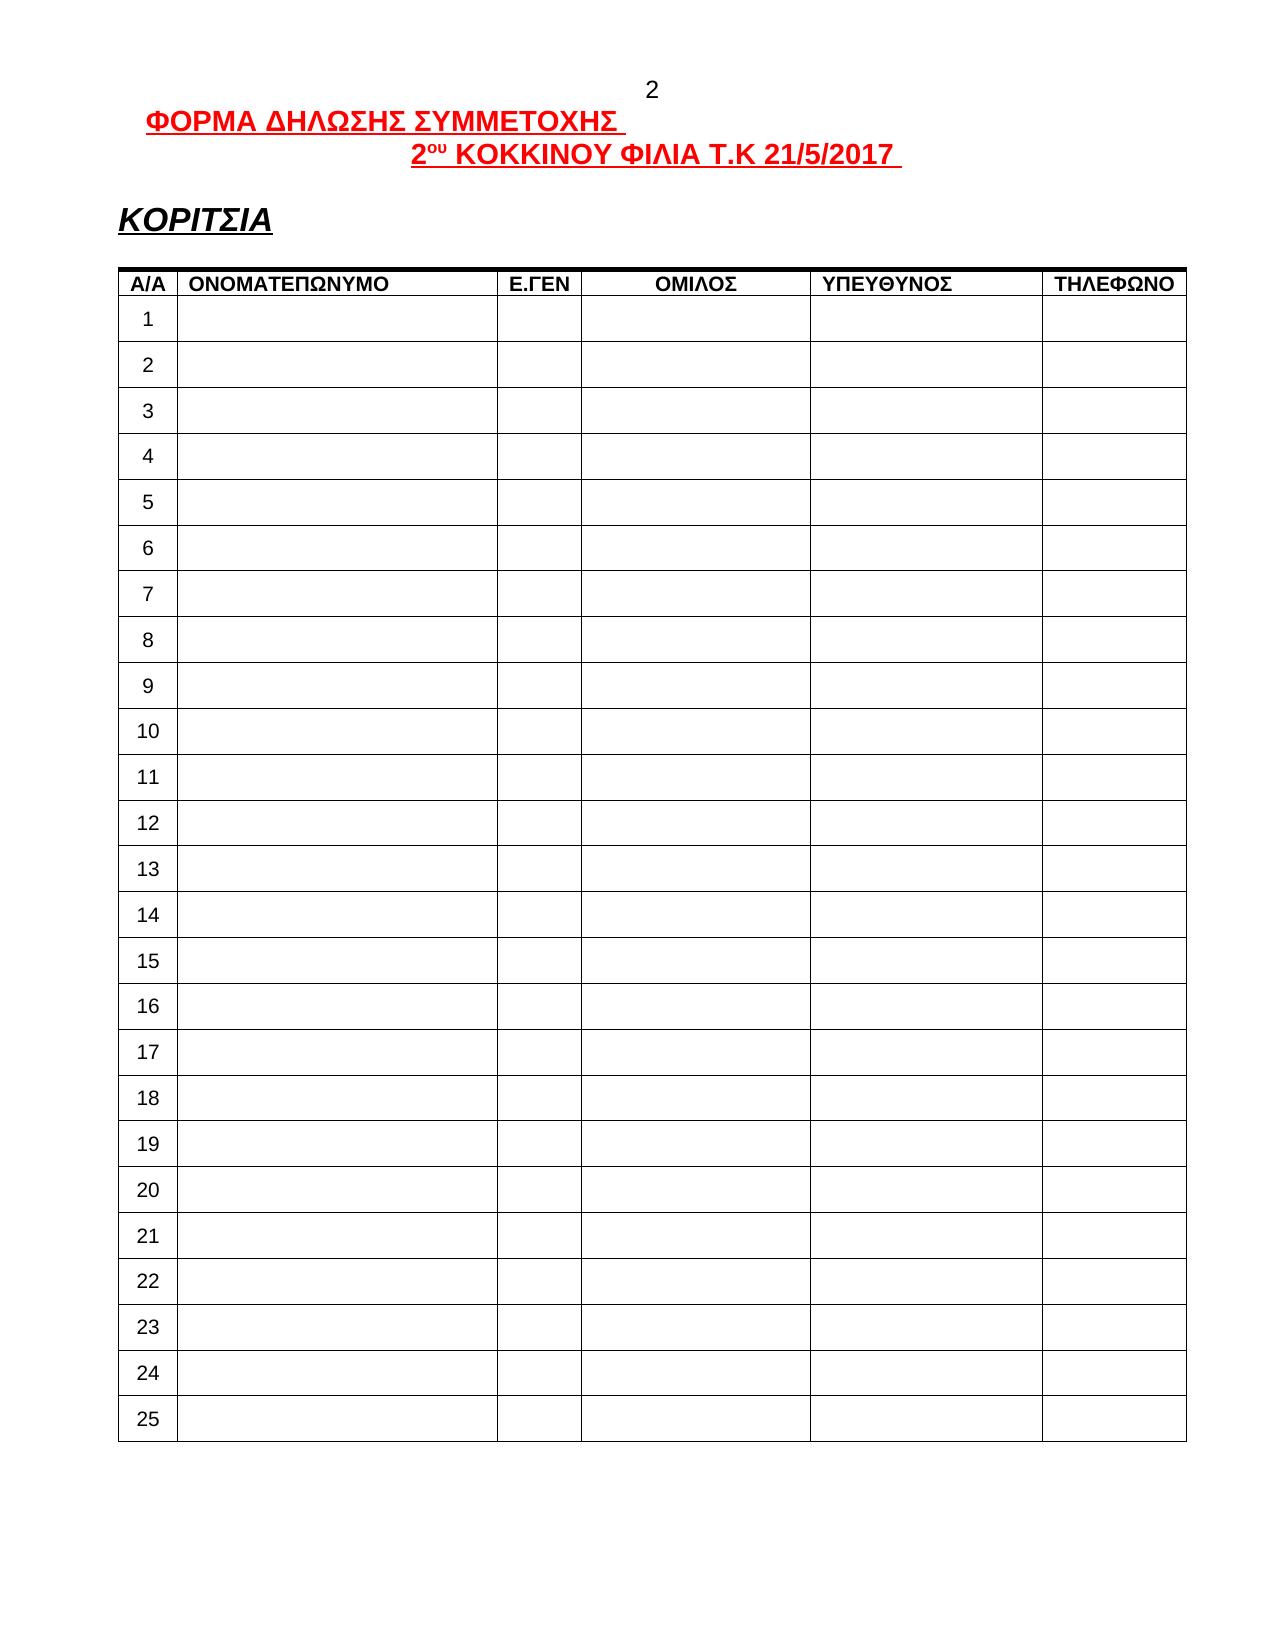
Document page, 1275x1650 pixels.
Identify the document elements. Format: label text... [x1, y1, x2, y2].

table_cell [582, 480, 810, 524]
table_cell [582, 434, 810, 479]
title 2ου KOKKINOY ΦΙΛΙΑ Τ.Κ 21/5/2017 [118, 137, 1186, 171]
table_cell [178, 434, 497, 479]
table_header Ε.ΓΕΝ [498, 272, 581, 295]
table_cell 13 [119, 846, 177, 891]
table_cell [1043, 938, 1186, 983]
table_cell [582, 1213, 810, 1258]
table_cell 22 [119, 1259, 177, 1304]
table_cell [582, 571, 810, 616]
table_cell [178, 755, 497, 799]
table_cell 8 [119, 617, 177, 662]
table_cell [178, 1213, 497, 1258]
table_cell [582, 342, 810, 387]
table_cell [178, 1259, 497, 1304]
table_cell [498, 663, 581, 708]
table_cell [498, 1167, 581, 1212]
table_cell [1043, 1076, 1186, 1120]
table_cell [1043, 617, 1186, 662]
table_cell [178, 892, 497, 937]
table_cell [178, 1167, 497, 1212]
table_cell [498, 526, 581, 570]
table_cell 12 [119, 801, 177, 845]
table_cell [178, 388, 497, 433]
table_cell 20 [119, 1167, 177, 1212]
table_cell [1043, 296, 1186, 341]
table_cell [178, 1030, 497, 1074]
table_cell [178, 1305, 497, 1349]
table_cell [178, 571, 497, 616]
table_cell 9 [119, 663, 177, 708]
table_cell [178, 1351, 497, 1395]
table_cell [498, 984, 581, 1029]
table_cell [582, 1259, 810, 1304]
table_cell [498, 342, 581, 387]
table_cell 3 [119, 388, 177, 433]
table_cell [178, 1076, 497, 1120]
table_cell [178, 846, 497, 891]
table_cell 6 [119, 526, 177, 570]
table_cell [498, 1121, 581, 1166]
table_cell [1043, 1305, 1186, 1349]
table_cell [582, 663, 810, 708]
table_cell [178, 617, 497, 662]
table_cell 4 [119, 434, 177, 479]
table_cell [498, 617, 581, 662]
table_cell [1043, 1030, 1186, 1074]
table_header Α/Α [119, 272, 177, 295]
table_cell [498, 892, 581, 937]
table_cell 7 [119, 571, 177, 616]
table_cell [1043, 1213, 1186, 1258]
table_cell [178, 480, 497, 524]
table_cell [498, 388, 581, 433]
table_cell [1043, 1351, 1186, 1395]
table_cell [811, 1030, 1042, 1074]
table_cell 14 [119, 892, 177, 937]
table_cell [582, 755, 810, 799]
table_cell [811, 617, 1042, 662]
table_cell [178, 1396, 497, 1441]
table_cell [811, 342, 1042, 387]
table_cell [582, 1396, 810, 1441]
table_cell [178, 526, 497, 570]
table_cell [582, 1351, 810, 1395]
table_cell [1043, 663, 1186, 708]
table_cell [582, 1030, 810, 1074]
table_cell [498, 801, 581, 845]
table_cell [1043, 892, 1186, 937]
table_cell [811, 1259, 1042, 1304]
table_cell [811, 984, 1042, 1029]
table_cell 2 [119, 342, 177, 387]
table_cell [498, 1351, 581, 1395]
table_cell [498, 709, 581, 754]
table_header ΥΠΕΥΘΥΝΟΣ [811, 272, 1042, 295]
table_cell [582, 388, 810, 433]
table_cell [1043, 571, 1186, 616]
table_cell [498, 1259, 581, 1304]
table_cell [582, 1167, 810, 1212]
table_cell [498, 571, 581, 616]
table_cell [1043, 388, 1186, 433]
table_cell [582, 801, 810, 845]
table_cell [582, 846, 810, 891]
table_cell [811, 434, 1042, 479]
table_cell [178, 938, 497, 983]
table_cell [498, 434, 581, 479]
table_cell 15 [119, 938, 177, 983]
table_cell [498, 296, 581, 341]
table_header ΟΝΟΜΑΤΕΠΩΝΥΜΟ [178, 272, 497, 295]
table_cell [178, 342, 497, 387]
table_cell [498, 480, 581, 524]
table_cell [811, 1167, 1042, 1212]
table_cell [178, 1121, 497, 1166]
table_cell [1043, 709, 1186, 754]
table_cell [811, 892, 1042, 937]
table_header ΟΜΙΛΟΣ [582, 272, 810, 295]
table_cell [811, 480, 1042, 524]
table_cell [498, 1030, 581, 1074]
table_cell [498, 1076, 581, 1120]
table_cell [498, 1396, 581, 1441]
table_cell [811, 846, 1042, 891]
table_cell [582, 1305, 810, 1349]
table_cell [811, 1351, 1042, 1395]
table_cell [811, 709, 1042, 754]
table_cell [178, 984, 497, 1029]
table_cell 5 [119, 480, 177, 524]
table_cell [811, 526, 1042, 570]
table_cell [811, 388, 1042, 433]
table_cell 11 [119, 755, 177, 799]
table_cell [178, 709, 497, 754]
title ΦΟΡΜΑ ΔΗΛΩΣΗΣ ΣΥΜΜΕΤΟΧΗΣ [118, 104, 1186, 137]
table_cell 10 [119, 709, 177, 754]
table_cell [811, 1396, 1042, 1441]
table_cell [1043, 1396, 1186, 1441]
table_header ΤΗΛΕΦΩΝΟ [1043, 272, 1186, 295]
title ΚΟΡΙΤΣΙΑ [118, 199, 1186, 238]
table_cell [811, 1213, 1042, 1258]
table_cell [811, 571, 1042, 616]
table_cell 23 [119, 1305, 177, 1349]
table_cell [498, 755, 581, 799]
table_cell 1 [119, 296, 177, 341]
table_cell [1043, 846, 1186, 891]
table_cell [1043, 1259, 1186, 1304]
table_cell [1043, 480, 1186, 524]
table_cell [582, 709, 810, 754]
table_cell [1043, 434, 1186, 479]
table_cell [811, 1305, 1042, 1349]
table_cell 17 [119, 1030, 177, 1074]
table_cell [811, 663, 1042, 708]
table_cell [498, 1305, 581, 1349]
table_cell [1043, 526, 1186, 570]
table_cell [178, 296, 497, 341]
table_cell [1043, 984, 1186, 1029]
table_cell [582, 892, 810, 937]
table_cell [1043, 1121, 1186, 1166]
table_cell [1043, 342, 1186, 387]
table_cell 18 [119, 1076, 177, 1120]
table_cell [582, 617, 810, 662]
table_cell [811, 938, 1042, 983]
table_cell [582, 1121, 810, 1166]
table_cell [178, 663, 497, 708]
table_cell [498, 1213, 581, 1258]
table_cell [582, 296, 810, 341]
table_cell 25 [119, 1396, 177, 1441]
table_cell [811, 755, 1042, 799]
table_cell [811, 1076, 1042, 1120]
table_cell [582, 1076, 810, 1120]
table_cell 24 [119, 1351, 177, 1395]
table_cell [178, 801, 497, 845]
table_cell [1043, 801, 1186, 845]
table_cell 16 [119, 984, 177, 1029]
table_cell [1043, 755, 1186, 799]
table_cell 21 [119, 1213, 177, 1258]
table_cell [498, 846, 581, 891]
table_cell [811, 1121, 1042, 1166]
table_cell [582, 984, 810, 1029]
table_cell 19 [119, 1121, 177, 1166]
table_cell [811, 801, 1042, 845]
table_cell [811, 296, 1042, 341]
table_cell [582, 526, 810, 570]
table_cell [498, 938, 581, 983]
table_cell [1043, 1167, 1186, 1212]
table_cell [582, 938, 810, 983]
